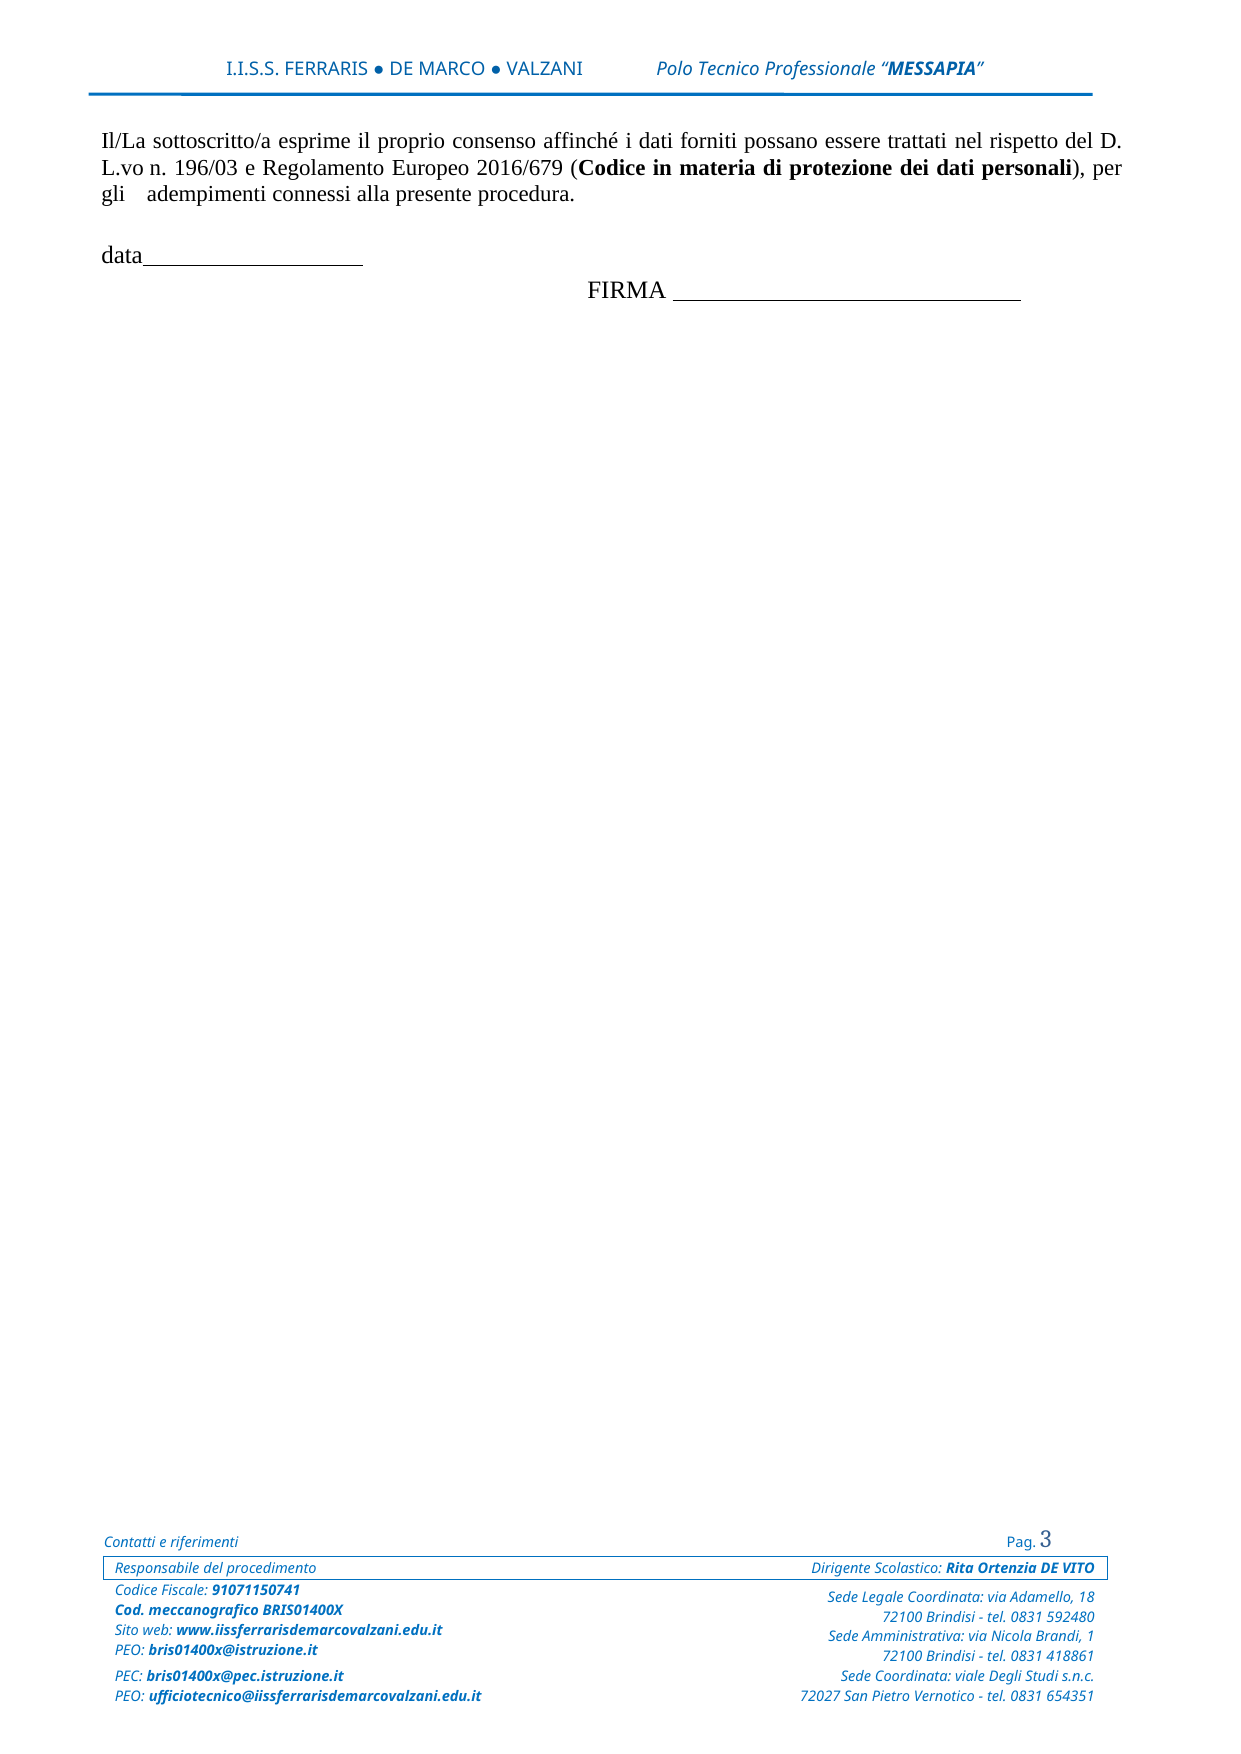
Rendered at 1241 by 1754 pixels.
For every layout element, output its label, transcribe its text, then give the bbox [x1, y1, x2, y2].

text Il/La sottoscritto/a esprime il proprio consenso affinché i dati forniti possano essere trattati nel rispetto del D. L.vo n. 196/03 e Regolamento Europeo 2016/679 (Codice in materia di protezione dei dati personali), per gli adempimenti connessi alla presente procedura. [101, 128, 1122, 207]
text data [101, 240, 1122, 268]
text FIRMA [101, 275, 1122, 303]
